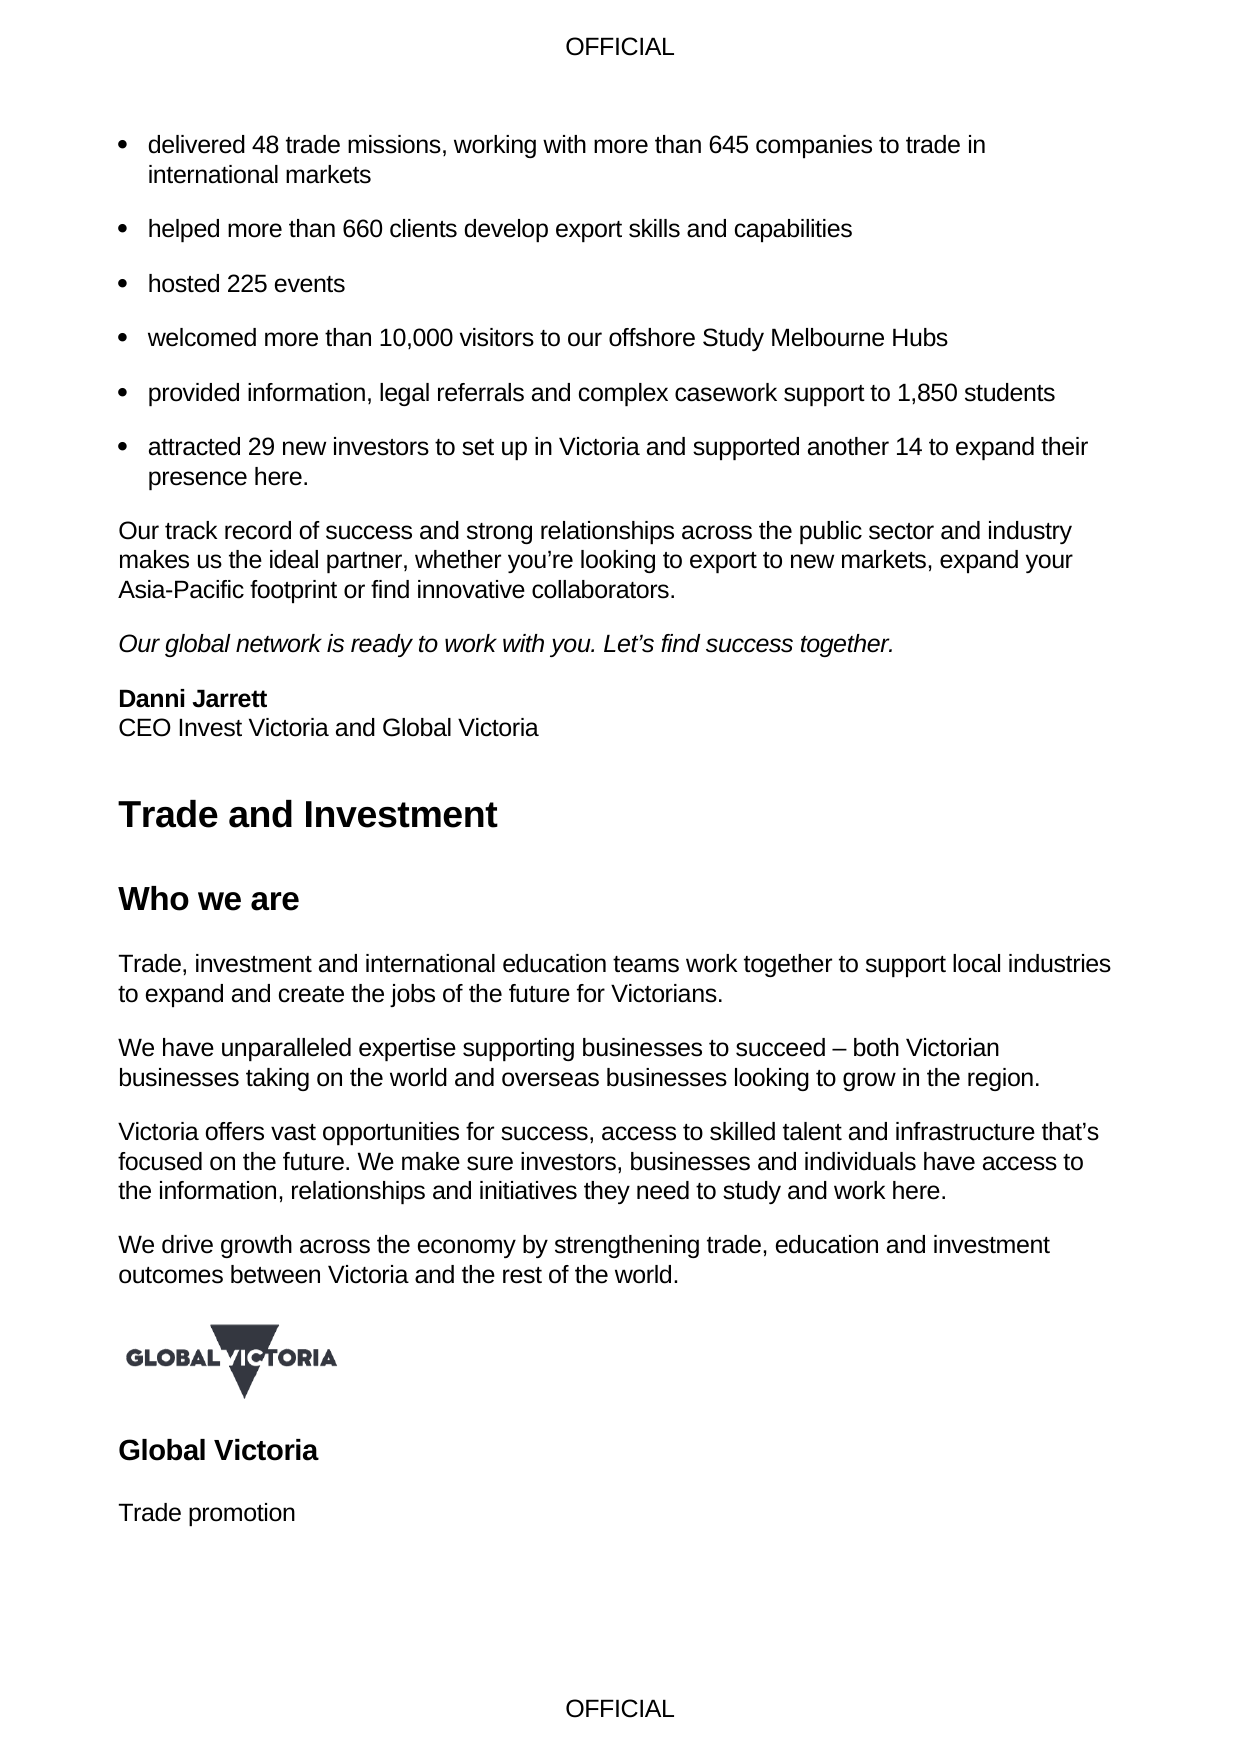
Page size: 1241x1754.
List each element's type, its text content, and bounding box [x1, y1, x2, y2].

subtitle Who we are [118, 879, 1122, 918]
text Trade, investment and international education teams work together to support local industries to expand and create the jobs of the future for Victorians. [118, 948, 1122, 1007]
text hosted 225 events [118, 268, 1122, 297]
text Trade promotion [118, 1497, 1122, 1526]
text attracted 29 new investors to set up in Victoria and supported another 14 to expand their presence here. [118, 431, 1122, 490]
text provided information, legal referrals and complex casework support to 1,850 students [118, 377, 1122, 406]
subtitle Global Victoria [118, 1433, 1122, 1467]
text helped more than 660 clients develop export skills and capabilities [118, 213, 1122, 243]
text Victoria offers vast opportunities for success, access to skilled talent and infrastructure that’s focused on the future. We make sure investors, businesses and individuals have access to the information, relationships and initiatives they need to study and work here. [118, 1116, 1122, 1205]
picture [118, 1313, 346, 1409]
subtitle Trade and Investment [118, 792, 1122, 835]
text We have unparalleled expertise supporting businesses to succeed – both Victorian businesses taking on the world and overseas businesses looking to grow in the region. [118, 1032, 1122, 1091]
text Our global network is ready to work with you. Let’s find success together. [118, 629, 1122, 658]
text welcomed more than 10,000 visitors to our offshore Study Melbourne Hubs [118, 322, 1122, 352]
text Danni Jarrett CEO Invest Victoria and Global Victoria [118, 683, 1122, 742]
text delivered 48 trade missions, working with more than 645 companies to trade in international markets [118, 129, 1122, 188]
text We drive growth across the economy by strengthening trade, education and investment outcomes between Victoria and the rest of the world. [118, 1230, 1122, 1289]
text Our track record of success and strong relationships across the public sector and industry makes us the ideal partner, whether you’re looking to export to new markets, expand your Asia-Pacific footprint or find innovative collaborators. [118, 515, 1122, 604]
